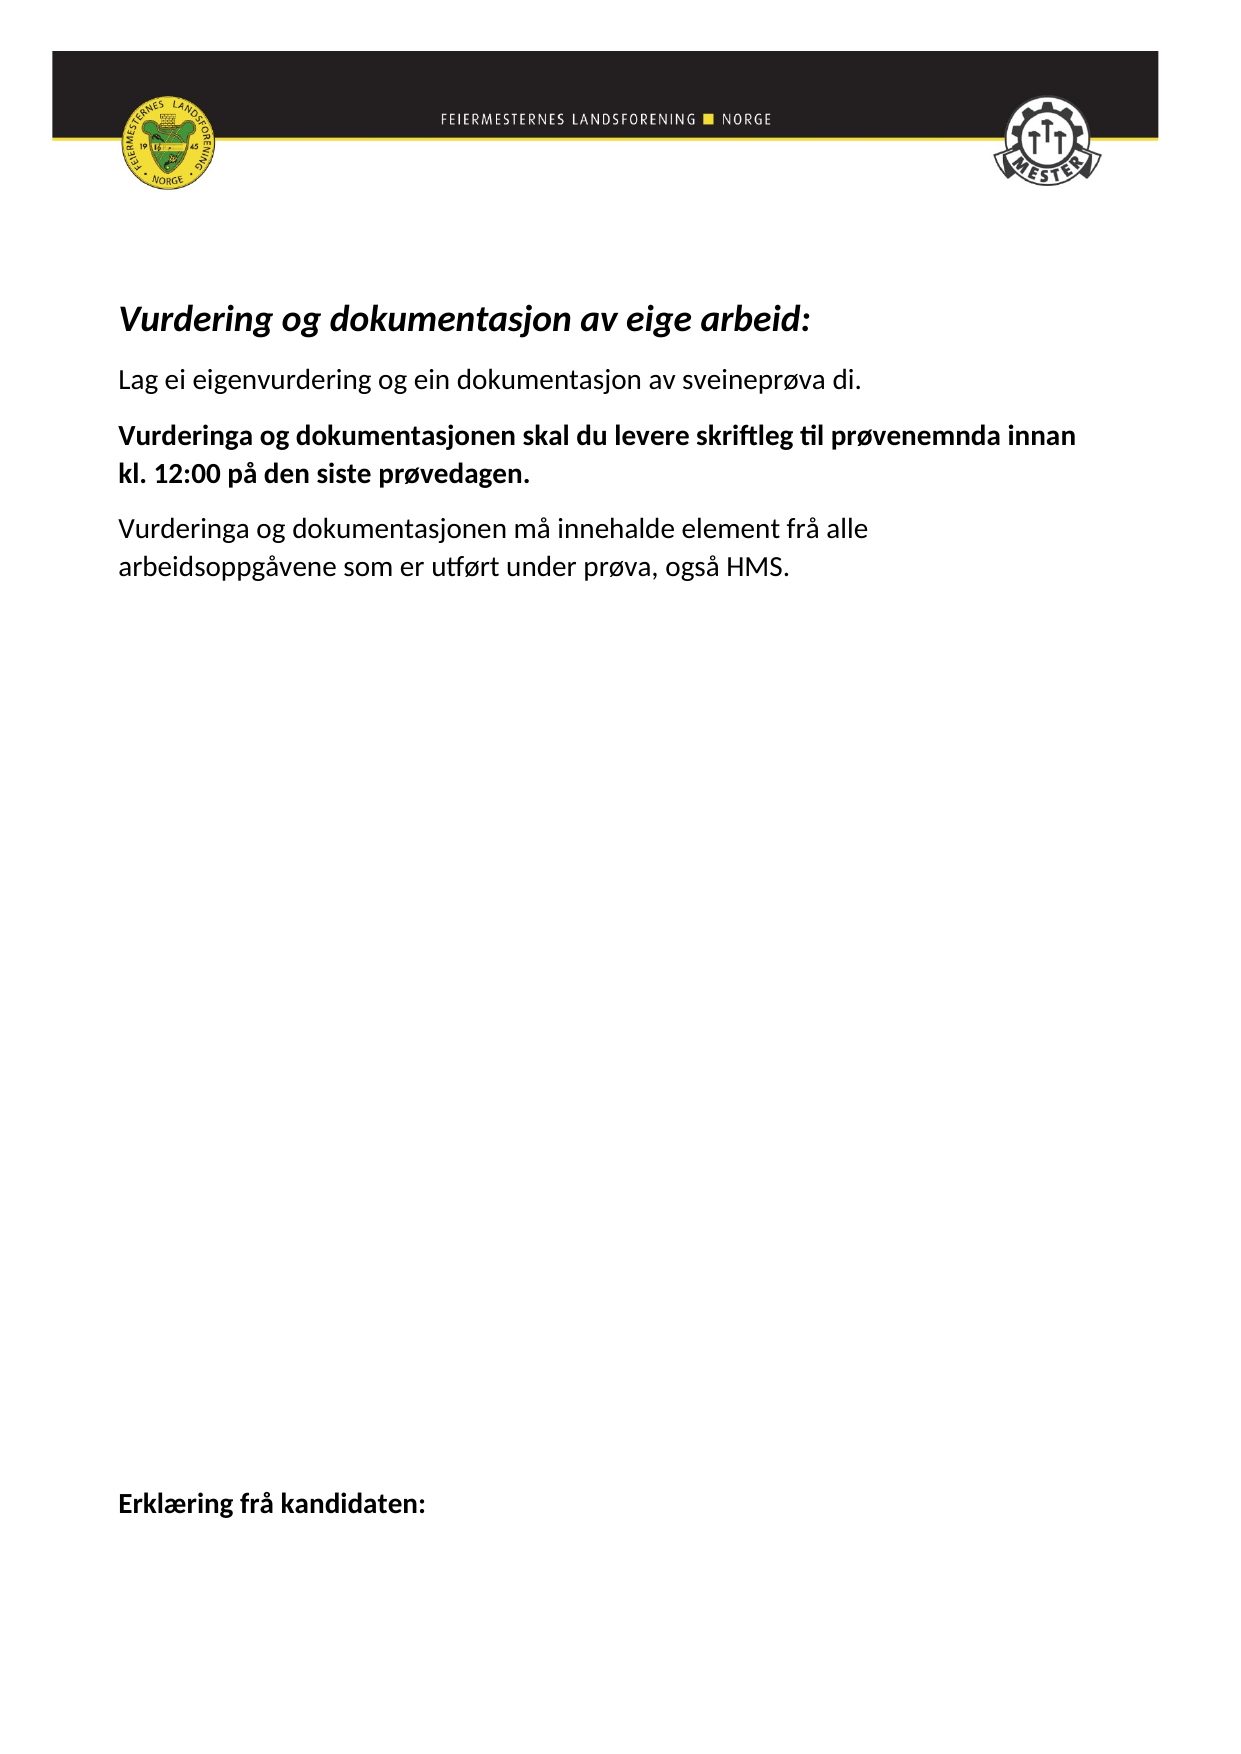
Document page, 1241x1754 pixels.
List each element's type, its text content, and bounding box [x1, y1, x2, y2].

picture [52, 51, 1159, 267]
text Lag ei eigenvurdering og ein dokumentasjon av sveineprøva di. [118, 361, 1092, 397]
text Vurderinga og dokumentasjonen må innehalde element frå alle arbeidsoppgåvene som er utført under prøva, også HMS. [118, 510, 1092, 584]
text Vurdering og dokumentasjon av eige arbeid: [118, 295, 1092, 341]
text Erklæring frå kandidaten: [118, 1485, 1092, 1521]
text Vurderinga og dokumentasjonen skal du levere skriftleg til prøvenemnda innan kl. 12:00 på den siste prøvedagen. [118, 417, 1092, 491]
